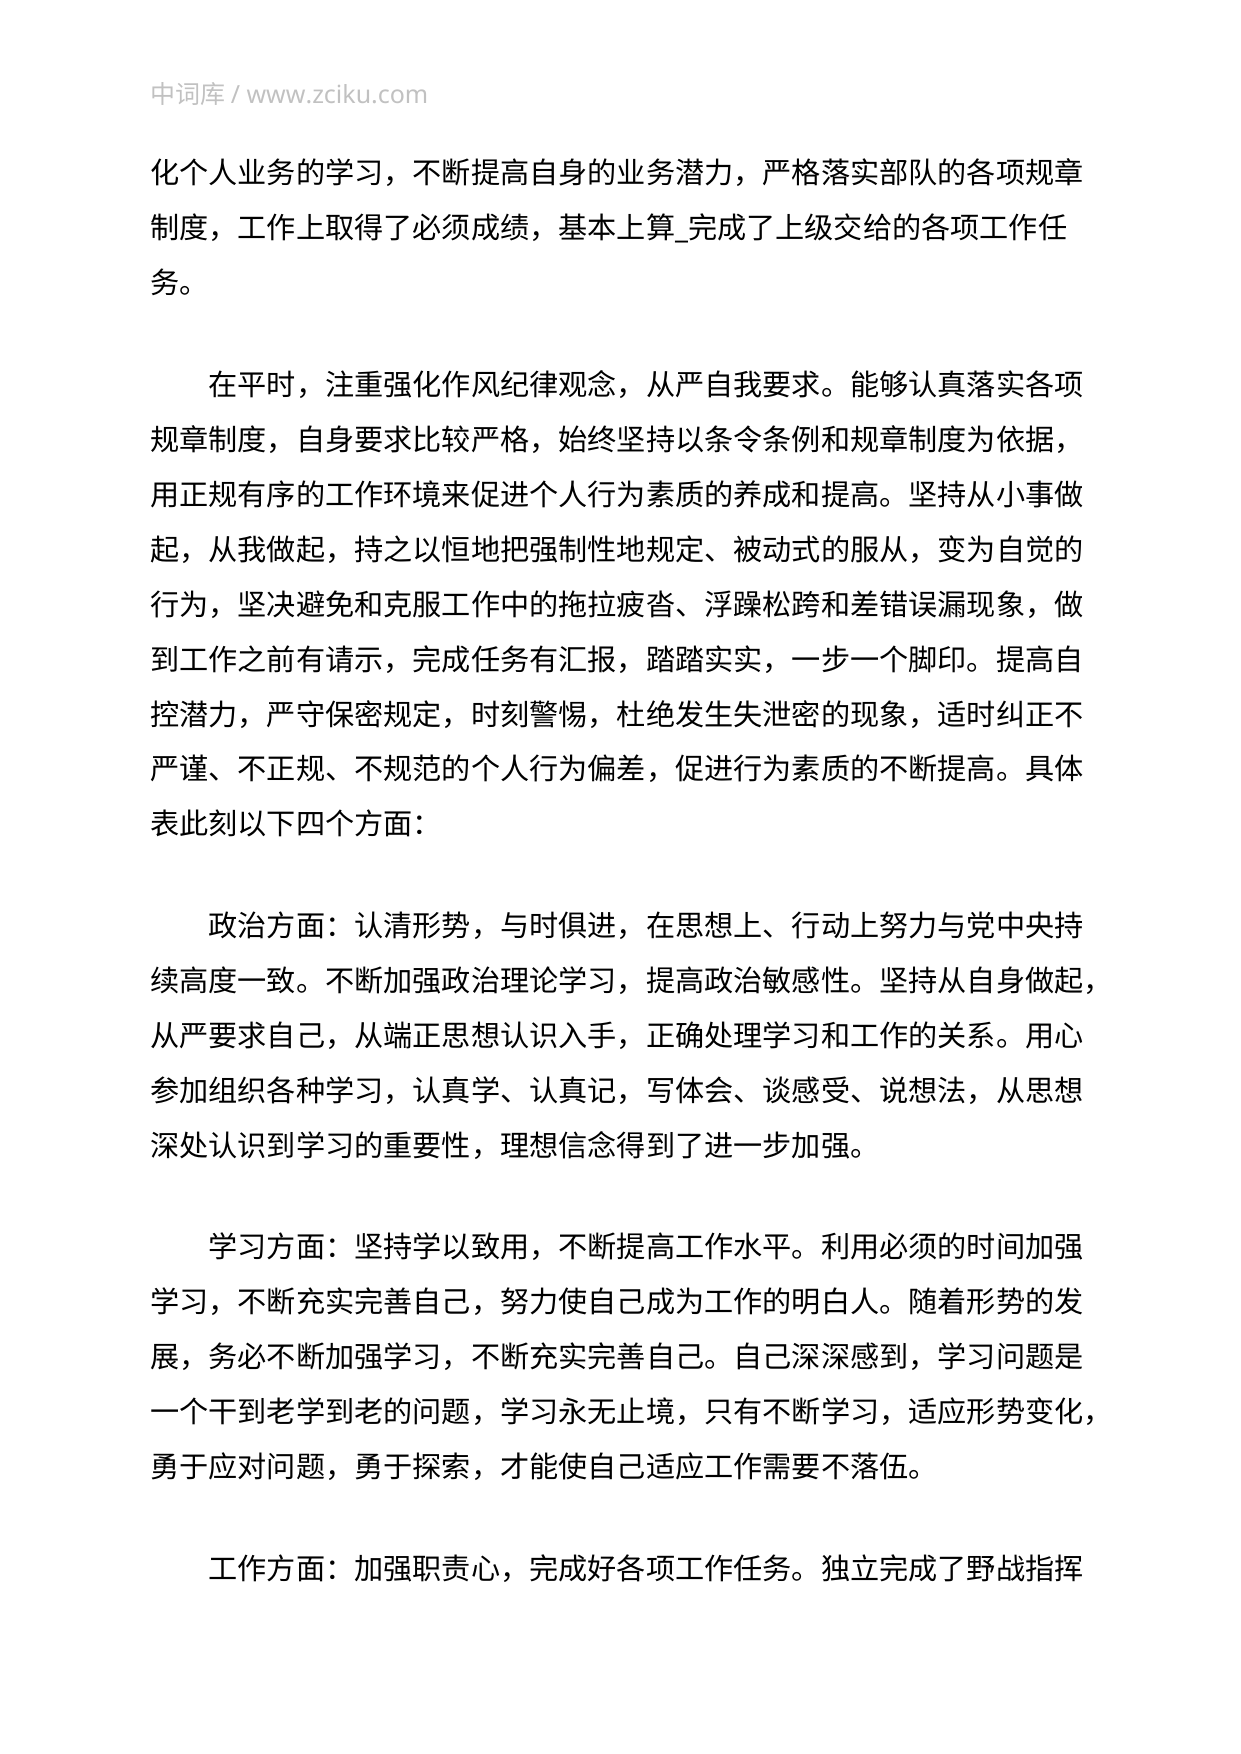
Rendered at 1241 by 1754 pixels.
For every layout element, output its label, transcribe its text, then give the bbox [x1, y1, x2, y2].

text 在平时，注重强化作风纪律观念，从严自我要求。能够认真落实各项规章制度，自身要求比较严格，始终坚持以条令条例和规章制度为依据，用正规有序的工作环境来促进个人行为素质的养成和提高。坚持从小事做起，从我做起，持之以恒地把强制性地规定、被动式的服从，变为自觉的行为，坚决避免和克服工作中的拖拉疲沓、浮躁松跨和差错误漏现象，做到工作之前有请示，完成任务有汇报，踏踏实实，一步一个脚印。提高自控潜力，严守保密规定，时刻警惕，杜绝发生失泄密的现象，适时纠正不严谨、不正规、不规范的个人行为偏差，促进行为素质的不断提高。具体表此刻以下四个方面： [150, 362, 1090, 843]
text 学习方面：坚持学以致用，不断提高工作水平。利用必须的时间加强学习，不断充实完善自己，努力使自己成为工作的明白人。随着形势的发展，务必不断加强学习，不断充实完善自己。自己深深感到，学习问题是一个干到老学到老的问题，学习永无止境，只有不断学习，适应形势变化，勇于应对问题，勇于探索，才能使自己适应工作需要不落伍。 [150, 1224, 1090, 1486]
text 政治方面：认清形势，与时俱进，在思想上、行动上努力与党中央持续高度一致。不断加强政治理论学习，提高政治敏感性。坚持从自身做起，从严要求自己，从端正思想认识入手，正确处理学习和工作的关系。用心参加组织各种学习，认真学、认真记，写体会、谈感受、说想法，从思想深处认识到学习的重要性，理想信念得到了进一步加强。 [150, 903, 1090, 1164]
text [150, 1545, 1090, 1588]
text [150, 150, 1090, 302]
